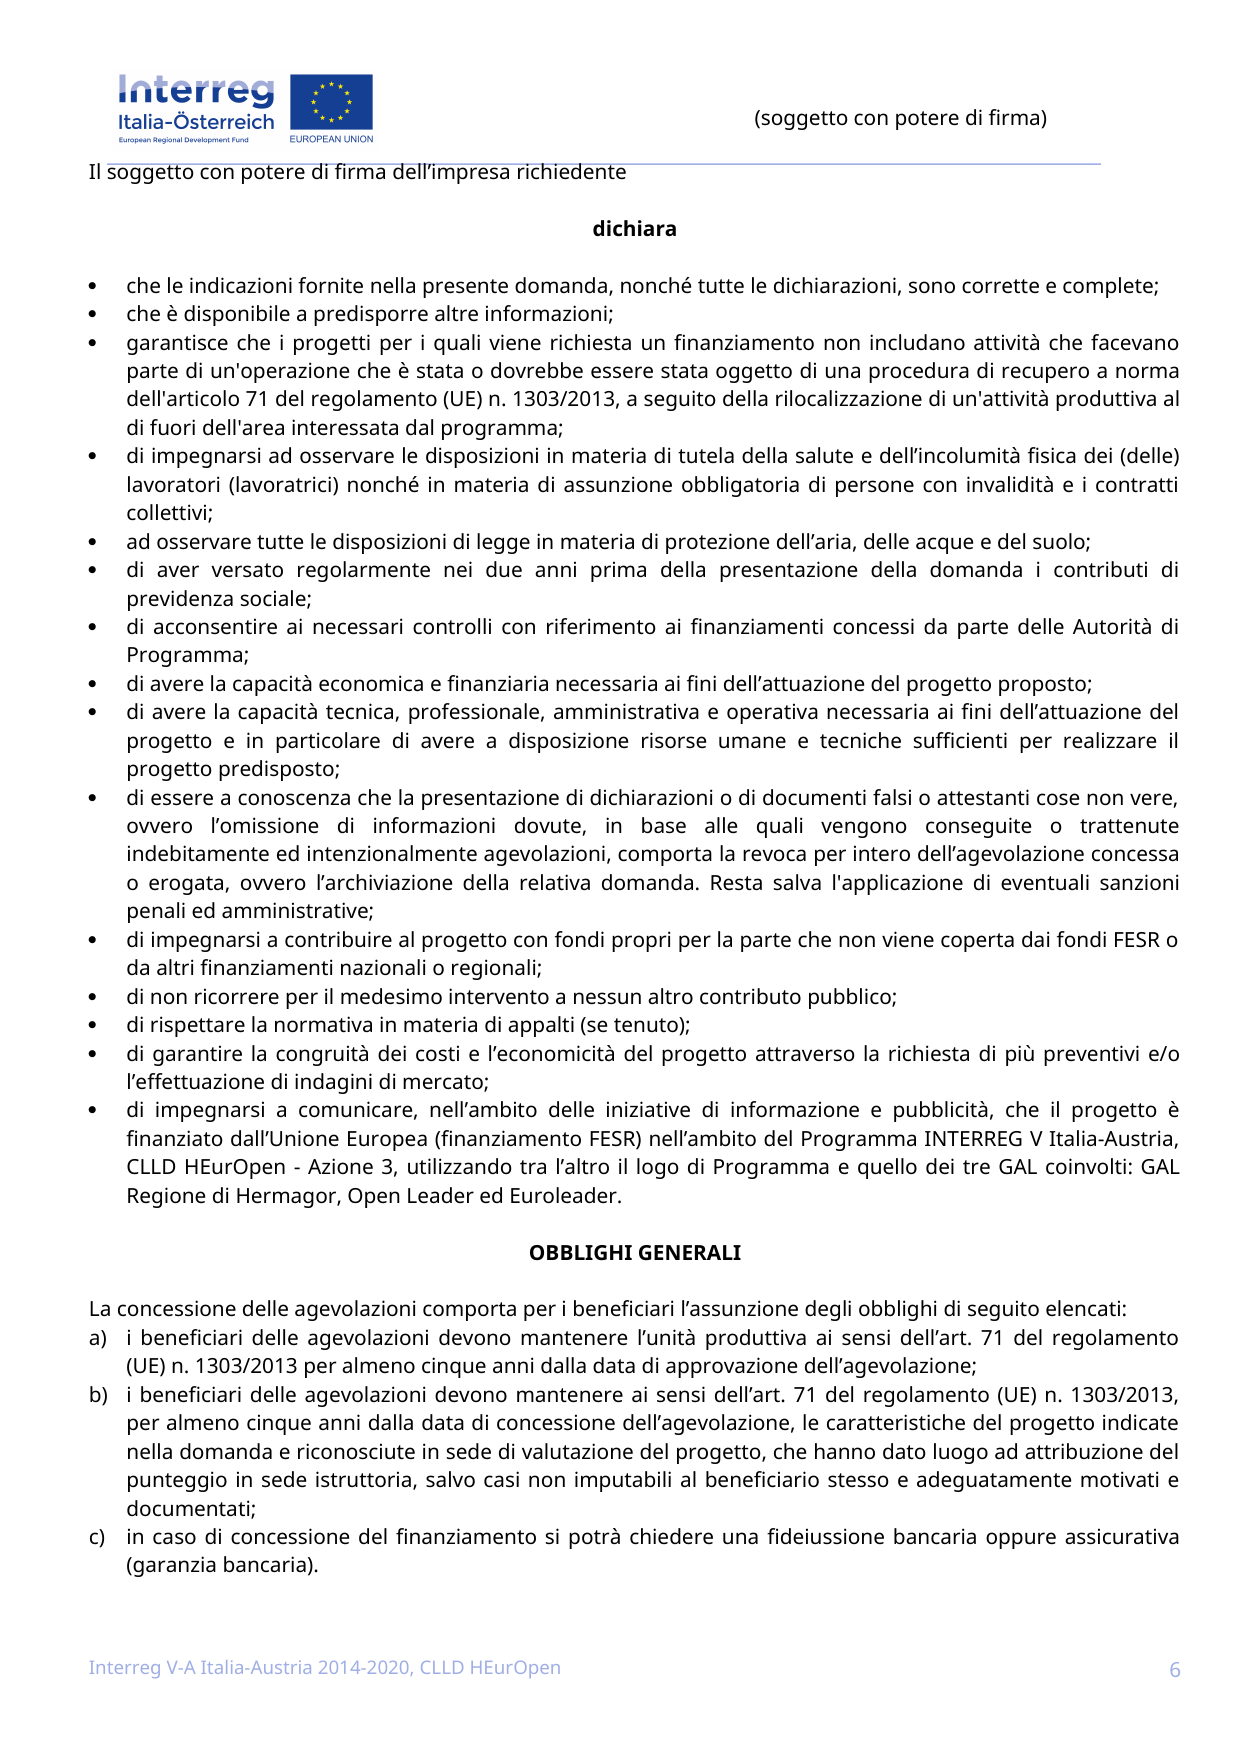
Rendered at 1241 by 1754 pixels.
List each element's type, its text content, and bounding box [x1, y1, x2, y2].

list garantisce che i progetti per i quali viene richiesta un finanziamento non includano attività che facevano parte di un'operazione che è stata o dovrebbe essere stata oggetto di una procedura di recupero a norma dell'articolo 71 del regolamento (UE) n. 1303/2013, a seguito della rilocalizzazione di un'attività produttiva al di fuori dell'area interessata dal programma; [89, 328, 1181, 441]
list i beneficiari delle agevolazioni devono mantenere l’unità produttiva ai sensi dell’art. 71 del regolamento (UE) n. 1303/2013 per almeno cinque anni dalla data di approvazione dell’agevolazione; [89, 1323, 1181, 1380]
text (soggetto con potere di firma) [620, 103, 1181, 131]
list di non ricorrere per il medesimo intervento a nessun altro contributo pubblico; [89, 982, 1181, 1010]
picture [112, 68, 380, 137]
list di avere la capacità economica e finanziaria necessaria ai fini dell’attuazione del progetto proposto; [89, 669, 1181, 697]
list ad osservare tutte le disposizioni di legge in materia di protezione dell’aria, delle acque e del suolo; [89, 527, 1181, 555]
list di essere a conoscenza che la presentazione di dichiarazioni o di documenti falsi o attestanti cose non vere, ovvero l’omissione di informazioni dovute, in base alle quali vengono conseguite o trattenute indebitamente ed intenzionalmente agevolazioni, comporta la revoca per intero dell’agevolazione concessa o erogata, ovvero l’archiviazione della relativa domanda. Resta salva l'applicazione di eventuali sanzioni penali ed amministrative; [89, 783, 1181, 925]
list che è disponibile a predisporre altre informazioni; [89, 299, 1181, 328]
text dichiara [89, 214, 1181, 242]
list che le indicazioni fornite nella presente domanda, nonché tutte le dichiarazioni, sono corrette e complete; [89, 271, 1181, 299]
list di aver versato regolarmente nei due anni prima della presentazione della domanda i contributi di previdenza sociale; [89, 555, 1181, 612]
text OBBLIGHI GENERALI [89, 1238, 1181, 1266]
list di impegnarsi ad osservare le disposizioni in materia di tutela della salute e dell’incolumità fisica dei (delle) lavoratori (lavoratrici) nonché in materia di assunzione obbligatoria di persone con invalidità e i contratti collettivi; [89, 441, 1181, 527]
text La concessione delle agevolazioni comporta per i beneficiari l’assunzione degli obblighi di seguito elencati: [89, 1294, 1181, 1323]
list di impegnarsi a contribuire al progetto con fondi propri per la parte che non viene coperta dai fondi FESR o da altri finanziamenti nazionali o regionali; [89, 925, 1181, 982]
list di acconsentire ai necessari controlli con riferimento ai finanziamenti concessi da parte delle Autorità di Programma; [89, 612, 1181, 669]
list i beneficiari delle agevolazioni devono mantenere ai sensi dell’art. 71 del regolamento (UE) n. 1303/2013, per almeno cinque anni dalla data di concessione dell’agevolazione, le caratteristiche del progetto indicate nella domanda e riconosciute in sede di valutazione del progetto, che hanno dato luogo ad attribuzione del punteggio in sede istruttoria, salvo casi non imputabili al beneficiario stesso e adeguatamente motivati e documentati; [89, 1380, 1181, 1522]
list in caso di concessione del finanziamento si potrà chiedere una fideiussione bancaria oppure assicurativa (garanzia bancaria). [89, 1522, 1181, 1579]
list di garantire la congruità dei costi e l’economicità del progetto attraverso la richiesta di più preventivi e/o l’effettuazione di indagini di mercato; [89, 1039, 1181, 1096]
list di avere la capacità tecnica, professionale, amministrativa e operativa necessaria ai fini dell’attuazione del progetto e in particolare di avere a disposizione risorse umane e tecniche sufficienti per realizzare il progetto predisposto; [89, 697, 1181, 783]
list di impegnarsi a comunicare, nell’ambito delle iniziative di informazione e pubblicità, che il progetto è finanziato dall’Unione Europea (finanziamento FESR) nell’ambito del Programma INTERREG V Italia-Austria, CLLD HEurOpen - Azione 3, utilizzando tra l’altro il logo di Programma e quello dei tre GAL coinvolti: GAL Regione di Hermagor, Open Leader ed Euroleader. [89, 1096, 1181, 1209]
list di rispettare la normativa in materia di appalti (se tenuto); [89, 1010, 1181, 1039]
text Il soggetto con potere di firma dell’impresa richiedente [89, 137, 1181, 186]
